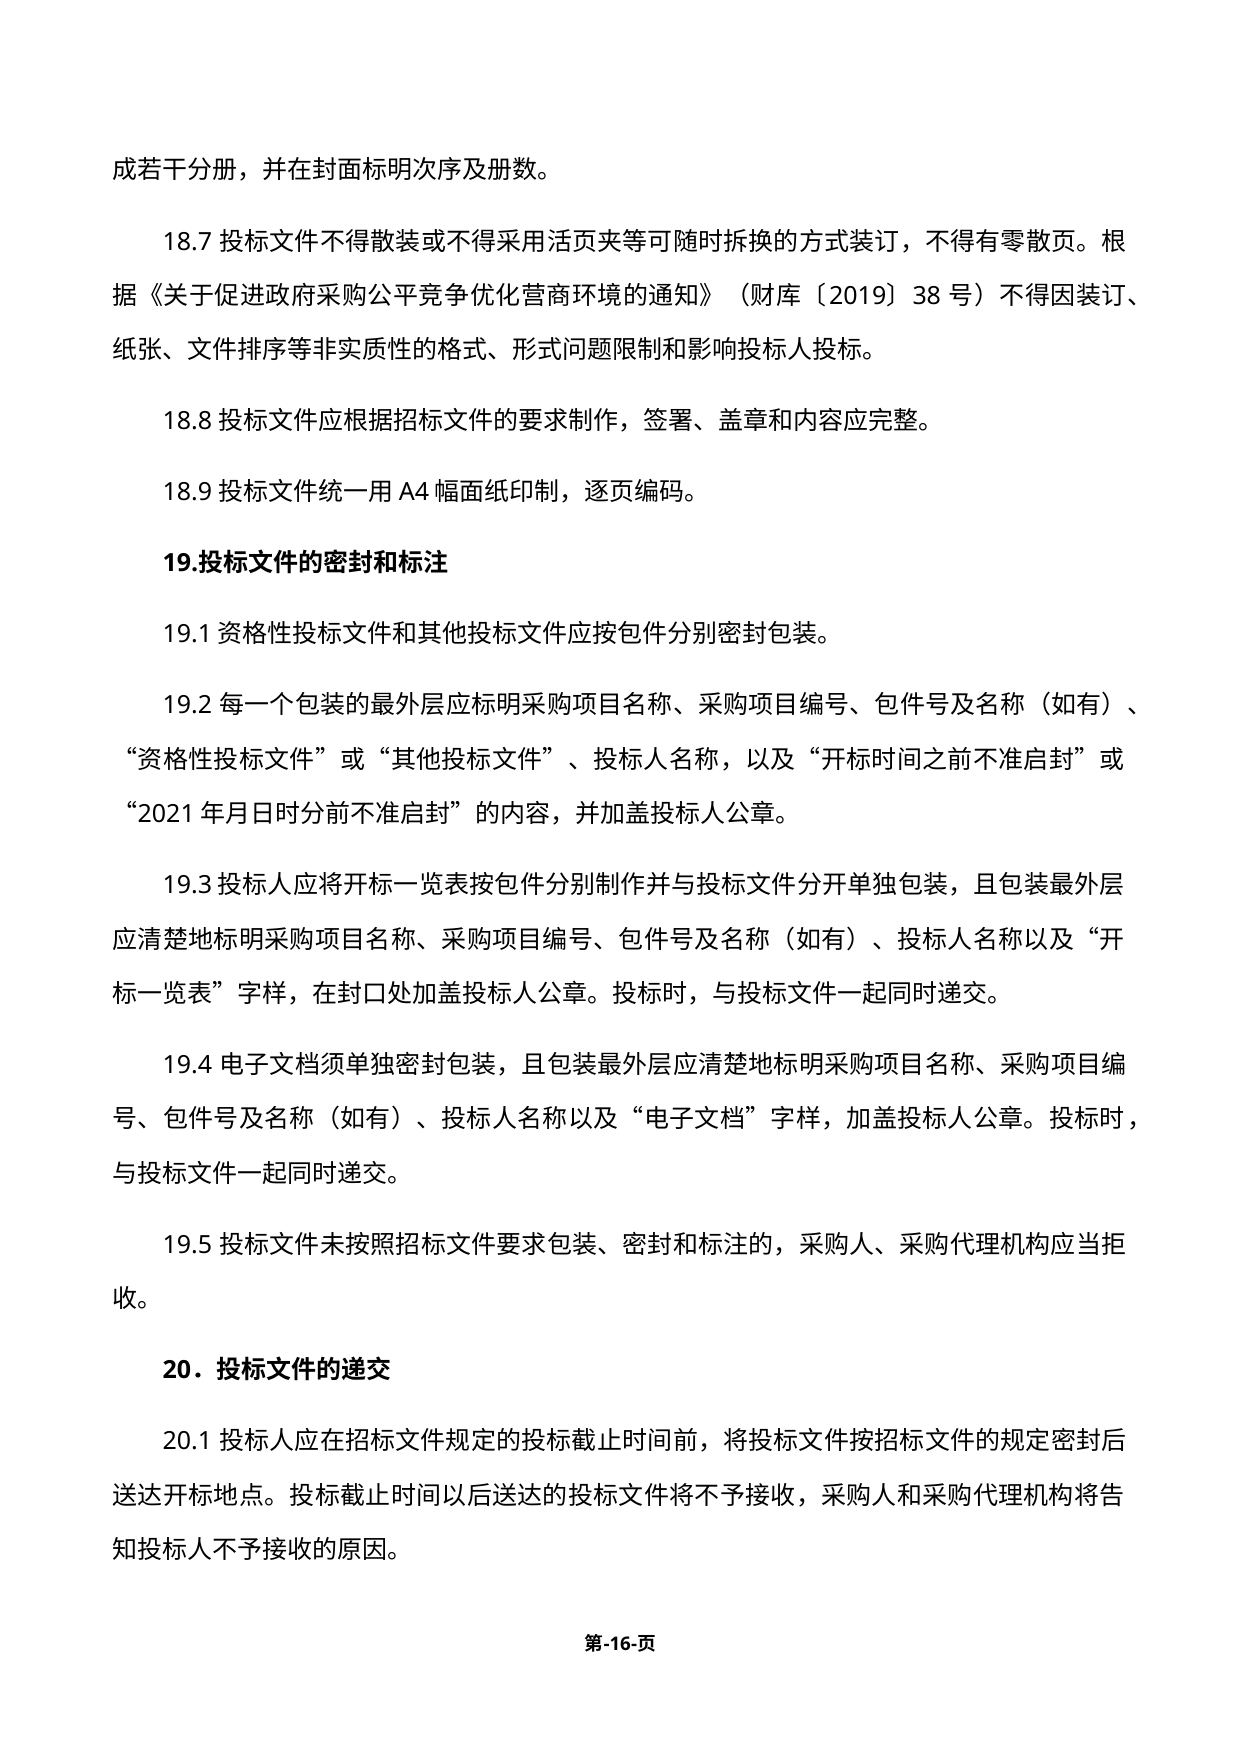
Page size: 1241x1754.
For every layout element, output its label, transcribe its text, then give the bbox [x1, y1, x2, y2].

subtitle 19.4 电子文档须单独密封包装，且包装最外层应清楚地标明采购项目名称、采购项目编号、包件号及名称（如有）、投标人名称以及“电子文档”字样，加盖投标人公章。投标时，与投标文件一起同时递交。 [112, 1044, 1128, 1189]
subtitle 19.5 投标文件未按照招标文件要求包装、密封和标注的，采购人、采购代理机构应当拒收。 [112, 1224, 1128, 1315]
subtitle 19.投标文件的密封和标注 [112, 543, 1128, 579]
subtitle 20.1 投标人应在招标文件规定的投标截止时间前，将投标文件按招标文件的规定密封后送达开标地点。投标截止时间以后送达的投标文件将不予接收，采购人和采购代理机构将告知投标人不予接收的原因。 [112, 1421, 1128, 1566]
subtitle 18.8 投标文件应根据招标文件的要求制作，签署、盖章和内容应完整。 [112, 401, 1128, 437]
subtitle 19.2 每一个包装的最外层应标明采购项目名称、采购项目编号、包件号及名称（如有）、“资格性投标文件”或“其他投标文件”、投标人名称，以及“开标时间之前不准启封”或“2021年月日时分前不准启封”的内容，并加盖投标人公章。 [112, 685, 1128, 830]
subtitle 19.1资格性投标文件和其他投标文件应按包件分别密封包装。 [112, 614, 1128, 650]
subtitle 19.3投标人应将开标一览表按包件分别制作并与投标文件分开单独包装，且包装最外层应清楚地标明采购项目名称、采购项目编号、包件号及名称（如有）、投标人名称以及“开标一览表”字样，在封口处加盖投标人公章。投标时，与投标文件一起同时递交。 [112, 865, 1128, 1010]
subtitle 18.7 投标文件不得散装或不得采用活页夹等可随时拆换的方式装订，不得有零散页。根据《关于促进政府采购公平竞争优化营商环境的通知》（财库〔2019〕38 号）不得因装订、纸张、文件排序等非实质性的格式、形式问题限制和影响投标人投标。 [112, 221, 1128, 366]
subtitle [112, 150, 1128, 186]
subtitle 18.9 投标文件统一用A4幅面纸印制，逐页编码。 [112, 472, 1128, 508]
subtitle 20．投标文件的递交 [112, 1350, 1128, 1386]
